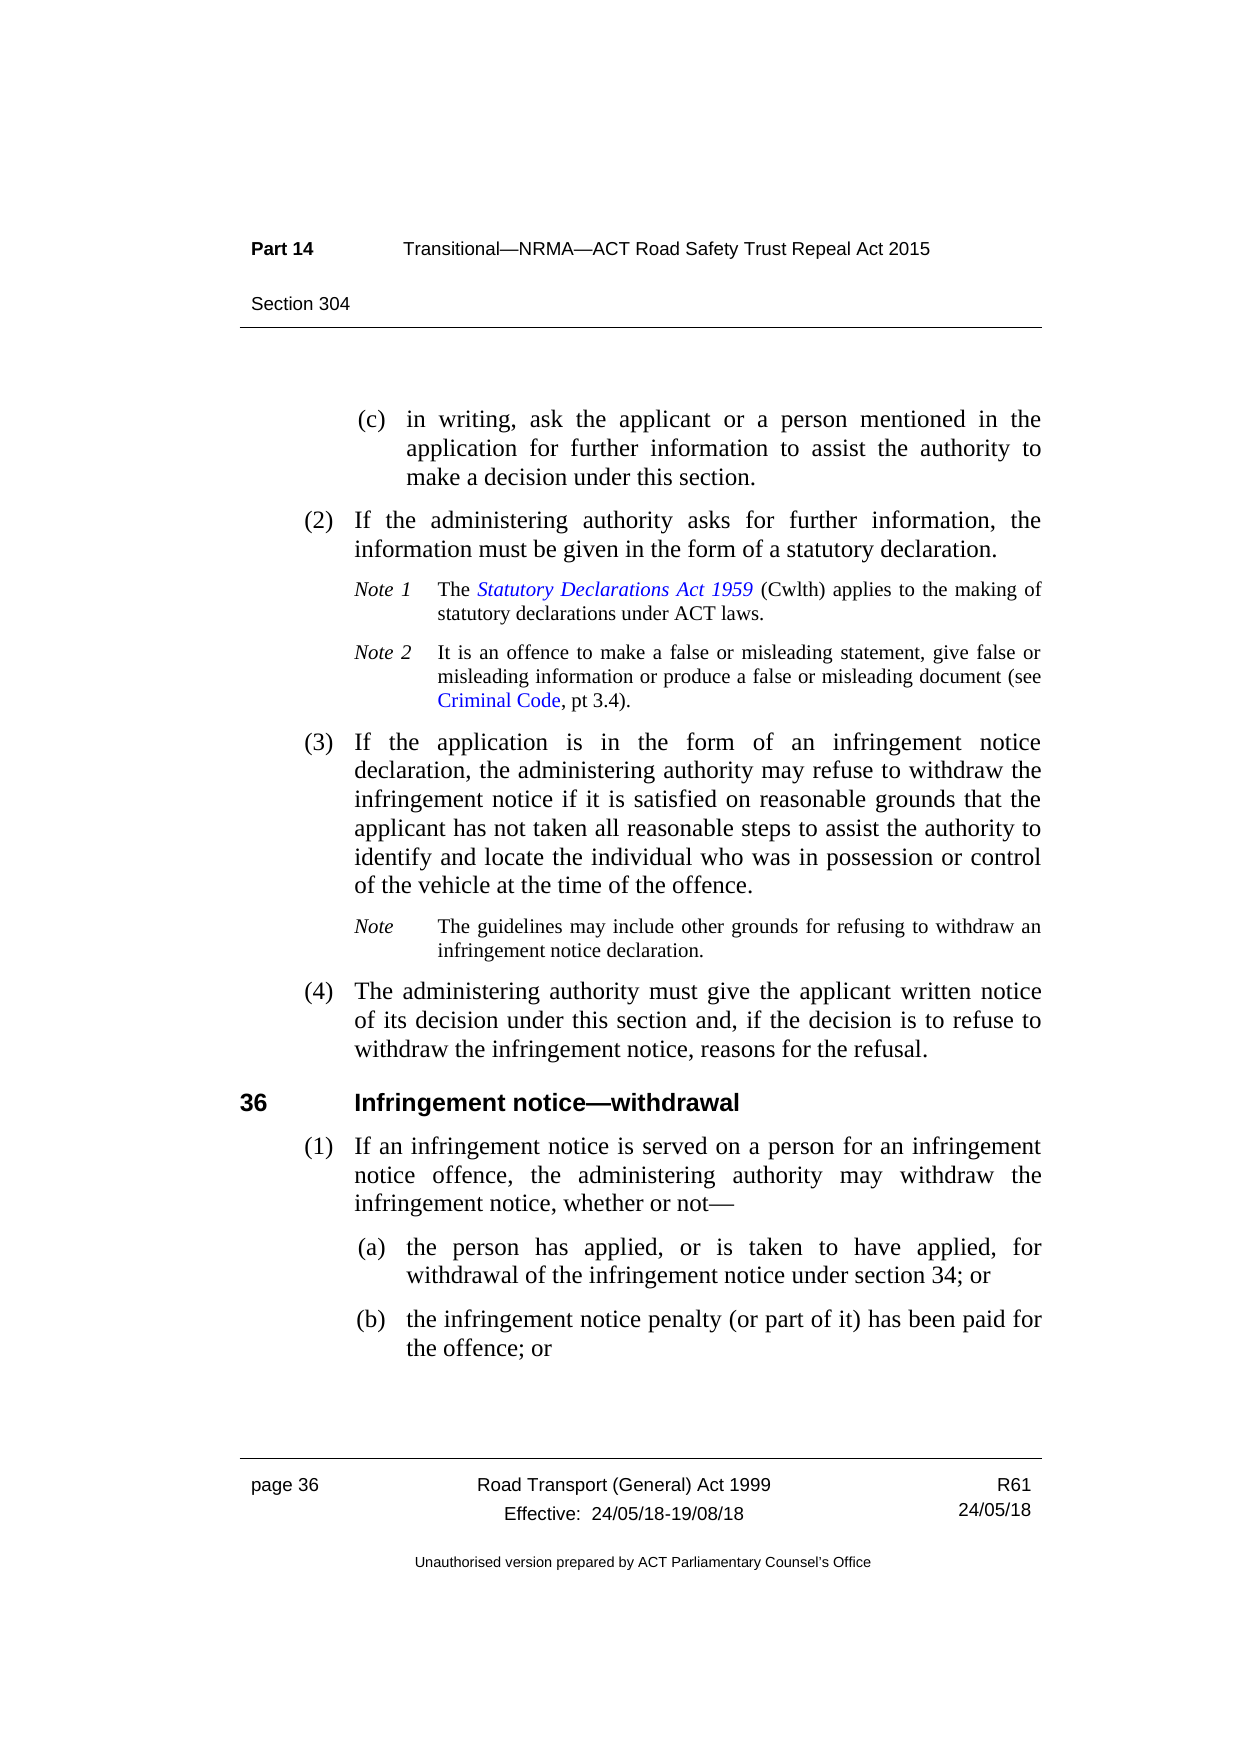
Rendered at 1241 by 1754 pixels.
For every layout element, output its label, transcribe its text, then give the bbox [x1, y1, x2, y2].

text (c) in writing, ask the applicant or a person mentioned in the application for further information to assist the authority to make a decision under this section. [239, 404, 1042, 490]
text Note The guidelines may include other grounds for refusing to withdraw an infringement notice declaration. [354, 914, 1042, 962]
text (a) the person has applied, or is taken to have applied, for withdrawal of the infringement notice under section 34; or [239, 1232, 1042, 1289]
text (2) If the administering authority asks for further information, the information must be given in the form of a statutory declaration. [239, 505, 1042, 562]
text Note 2 It is an offence to make a false or misleading statement, give false or misleading information or produce a false or misleading document (see Criminal Code, pt 3.4). [354, 640, 1042, 712]
text (3) If the application is in the form of an infringement notice declaration, the administering authority may refuse to withdraw the infringement notice if it is satisfied on reasonable grounds that the applicant has not taken all reasonable steps to assist the authority to identify and locate the individual who was in possession or control of the vehicle at the time of the offence. [239, 727, 1042, 899]
text (4) The administering authority must give the applicant written notice of its decision under this section and, if the decision is to refuse to withdraw the infringement notice, reasons for the refusal. [239, 976, 1042, 1063]
text (b) the infringement notice penalty (or part of it) has been paid for the offence; or [239, 1304, 1042, 1361]
text 36 Infringement notice—withdrawal [239, 1088, 1042, 1116]
text (1) If an infringement notice is served on a person for an infringement notice offence, the administering authority may withdraw the infringement notice, whether or not— [239, 1131, 1042, 1217]
text Note 1 The Statutory Declarations Act 1959 (Cwlth) applies to the making of statutory declarations under ACT laws. [354, 577, 1042, 625]
